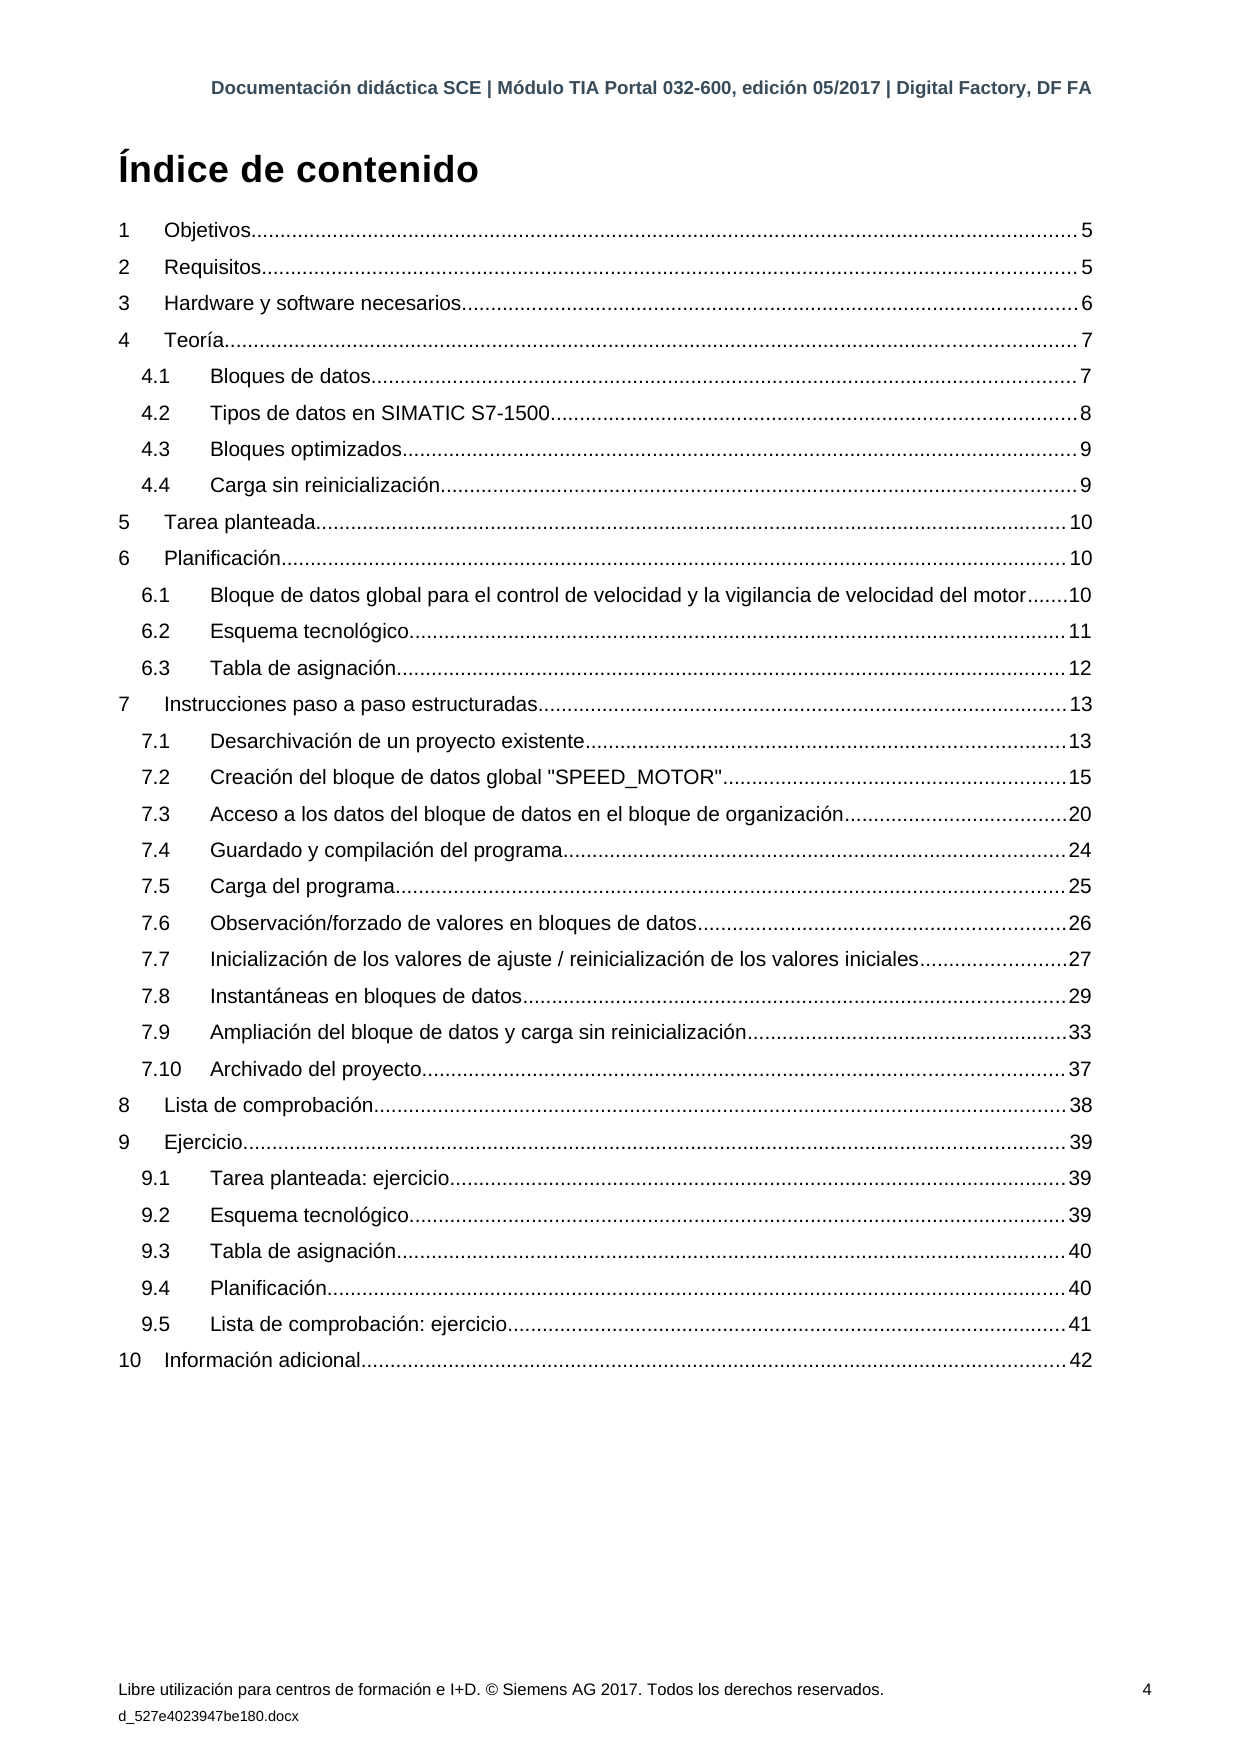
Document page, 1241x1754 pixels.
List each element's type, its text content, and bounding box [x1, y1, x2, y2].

text 7.9 Ampliación del bloque de datos y carga sin reinicialización 33 [141, 1020, 1092, 1044]
text 7.7 Inicialización de los valores de ajuste / reinicialización de los valores iniciales 27 [141, 947, 1092, 971]
text 6.2 Esquema tecnológico 11 [141, 619, 1092, 643]
text 7.1 Desarchivación de un proyecto existente 13 [141, 728, 1092, 752]
text 3 Hardware y software necesarios 6 [118, 291, 1092, 315]
text 7.6 Observación/forzado de valores en bloques de datos 26 [141, 911, 1092, 935]
text 7.8 Instantáneas en bloques de datos 29 [141, 984, 1092, 1008]
text 9.5 Lista de comprobación: ejercicio 41 [141, 1312, 1092, 1336]
text 6.1 Bloque de datos global para el control de velocidad y la vigilancia de velocidad del motor 10 [141, 583, 1092, 607]
text 9 Ejercicio 39 [118, 1129, 1092, 1153]
text 9.3 Tabla de asignación 40 [141, 1239, 1092, 1263]
text 4.4 Carga sin reinicialización 9 [141, 473, 1092, 497]
text 4.3 Bloques optimizados 9 [141, 437, 1092, 461]
text 6.3 Tabla de asignación 12 [141, 656, 1092, 679]
text 7.3 Acceso a los datos del bloque de datos en el bloque de organización 20 [141, 801, 1092, 825]
text 2 Requisitos 5 [118, 254, 1092, 278]
text 6 Planificación 10 [118, 546, 1092, 570]
subtitle Índice de contenido [118, 148, 1092, 191]
text 7 Instrucciones paso a paso estructuradas 13 [118, 692, 1092, 716]
text 7.10 Archivado del proyecto 37 [141, 1057, 1092, 1081]
text 7.4 Guardado y compilación del programa 24 [141, 838, 1092, 862]
text 9.2 Esquema tecnológico 39 [141, 1202, 1092, 1226]
text 7.2 Creación del bloque de datos global "SPEED_MOTOR" 15 [141, 765, 1092, 789]
text 4.2 Tipos de datos en SIMATIC S7-1500 8 [141, 400, 1092, 424]
text 7.5 Carga del programa 25 [141, 874, 1092, 898]
text 1 Objetivos 5 [118, 218, 1092, 242]
text 4.1 Bloques de datos 7 [141, 364, 1092, 388]
text 4 Teoría 7 [118, 327, 1092, 351]
text 9.4 Planificación 40 [141, 1275, 1092, 1299]
text 10 Información adicional 42 [118, 1348, 1092, 1372]
text 8 Lista de comprobación 38 [118, 1093, 1092, 1117]
text 5 Tarea planteada 10 [118, 510, 1092, 534]
text 9.1 Tarea planteada: ejercicio 39 [141, 1166, 1092, 1190]
